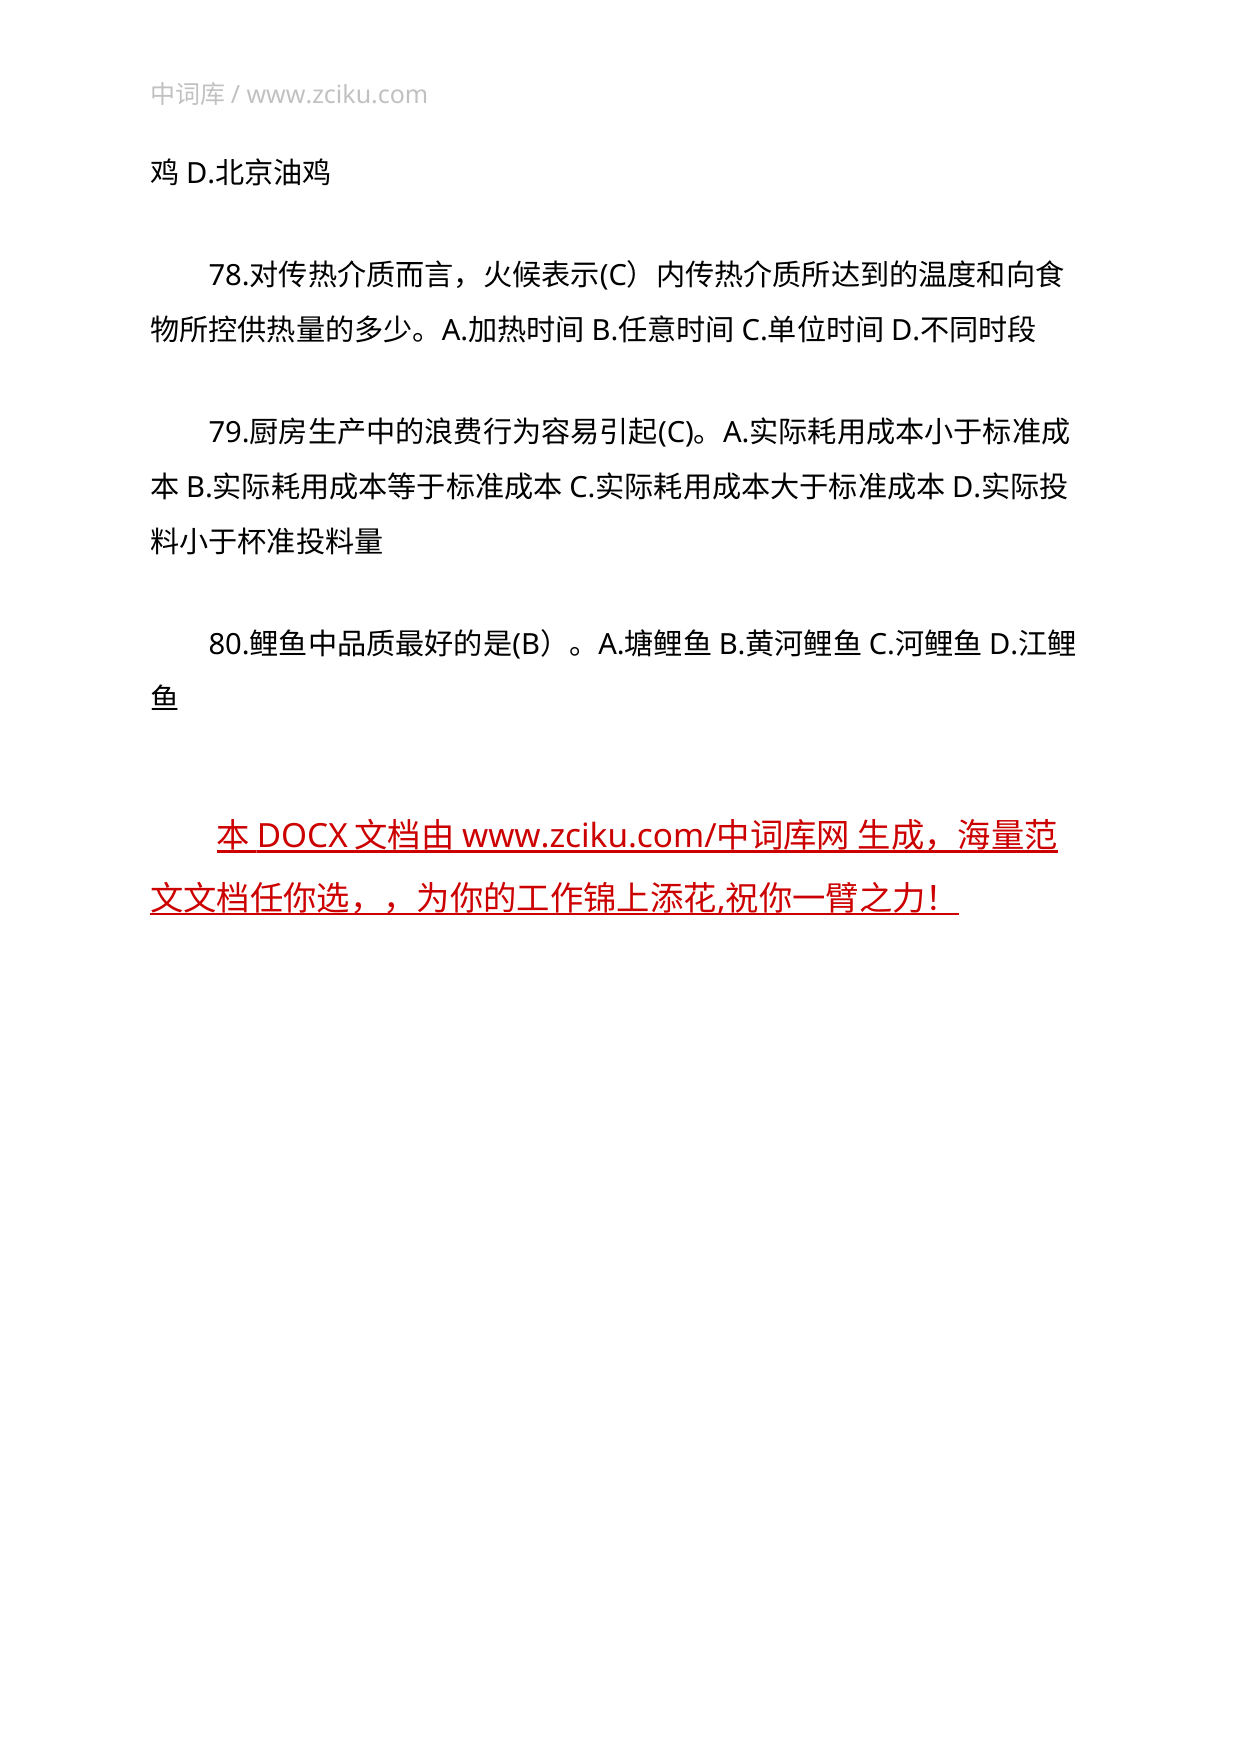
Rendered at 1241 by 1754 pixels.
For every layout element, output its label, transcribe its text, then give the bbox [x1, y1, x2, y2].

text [150, 150, 1090, 192]
text 78.对传热介质而言，火候表示(C）内传热介质所达到的温度和向食物所控供热量的多少。A.加热时间 B.任意时间 C.单位时间 D.不同时段 [150, 252, 1090, 349]
text 80.鲤鱼中品质最好的是(B）。A.塘鲤鱼 B.黄河鲤鱼 C.河鲤鱼 D.江鲤鱼 [150, 621, 1090, 718]
text 本DOCX文档由 www.zciku.com/中词库网 生成，海量范文文档任你选，，为你的工作锦上添花,祝你一臂之力！ [150, 809, 1090, 920]
text 79.厨房生产中的浪费行为容易引起(C)。A.实际耗用成本小于标准成本 B.实际耗用成本等于标准成本 C.实际耗用成本大于标准成本 D.实际投料小于杯准投料量 [150, 409, 1090, 561]
